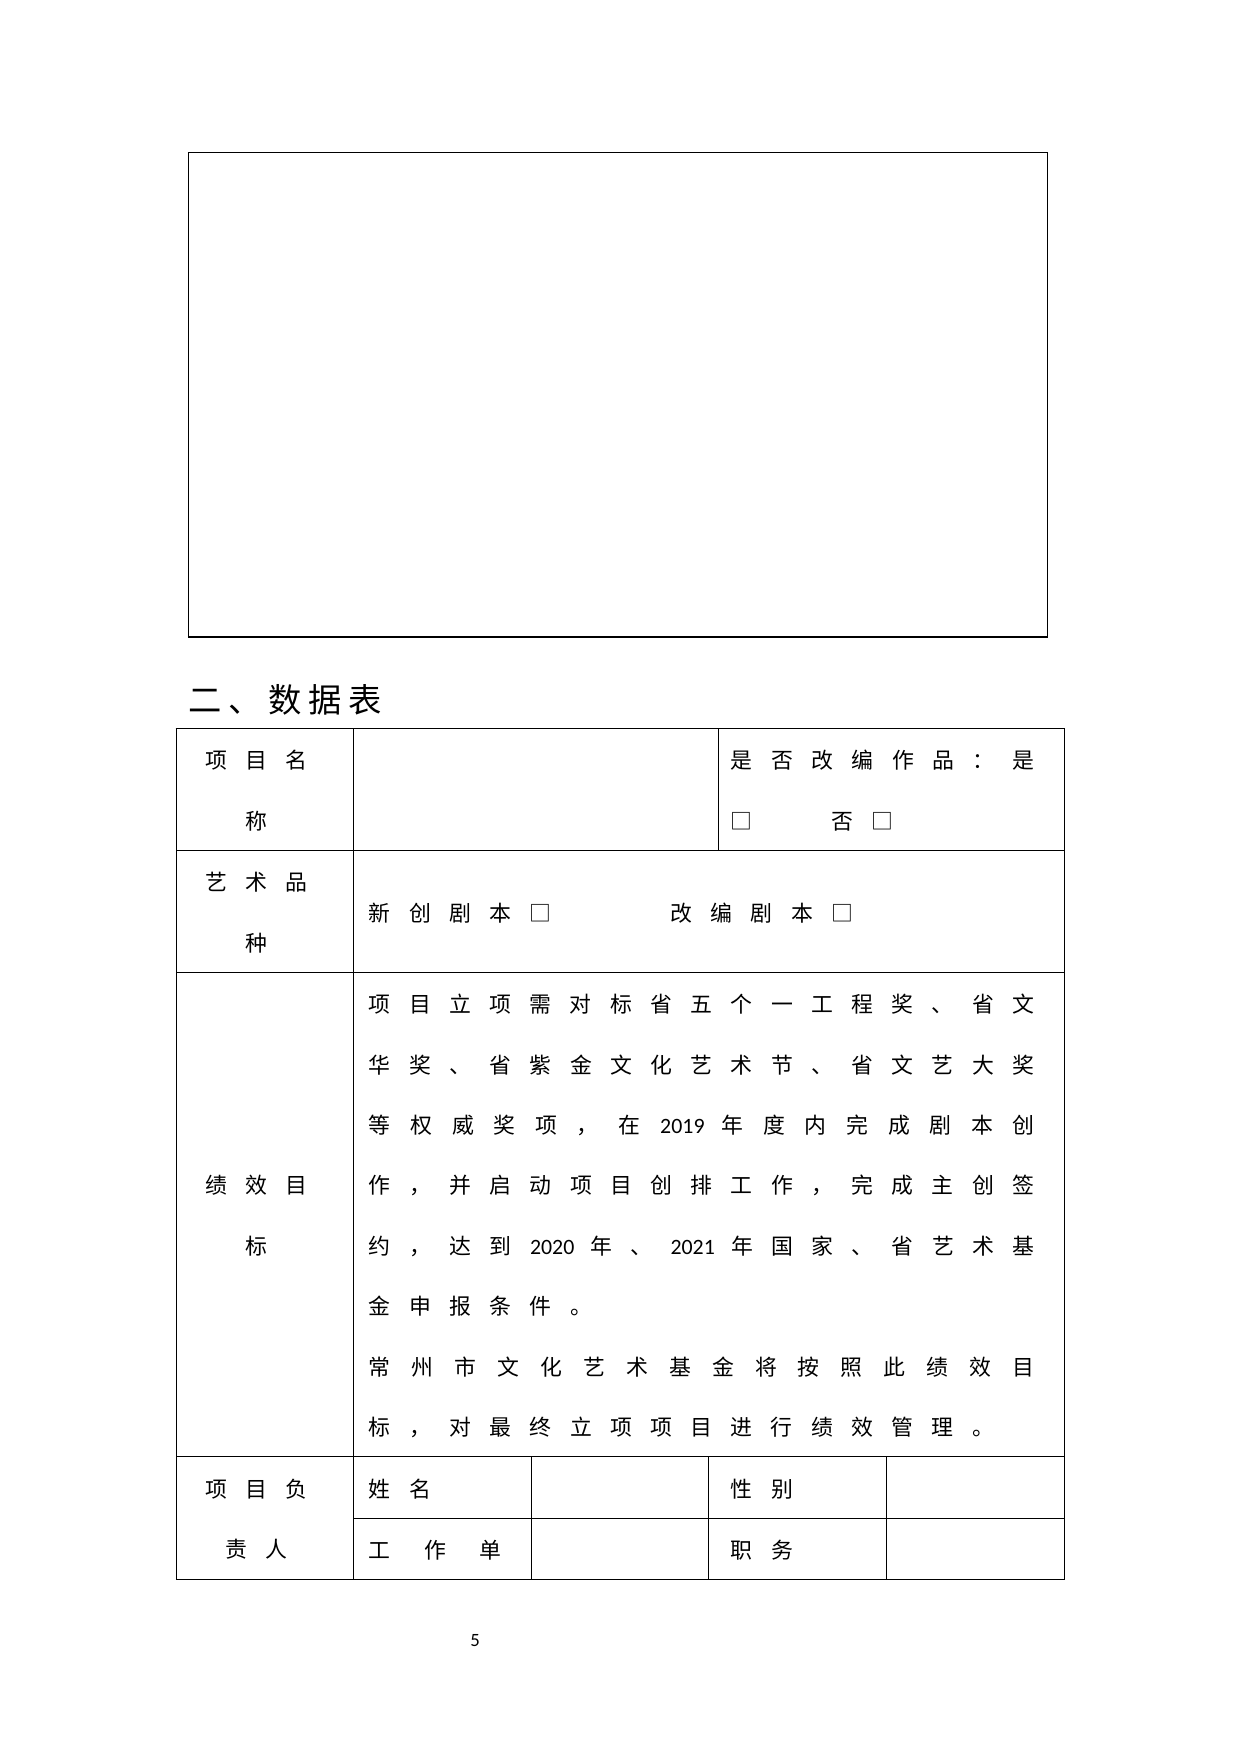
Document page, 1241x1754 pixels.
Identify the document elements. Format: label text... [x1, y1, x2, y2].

text 二、数据表 [188, 668, 1052, 728]
table_cell 艺术品种 [177, 851, 353, 972]
table_header 是否改编作品：是□ 否□ [719, 729, 1064, 850]
table_cell 项目负责人 [177, 1457, 353, 1579]
table_header 一、申报主体 [177, 152, 1060, 668]
table_header 项目名称 [177, 729, 353, 850]
table_cell 绩效目标 [177, 973, 353, 1456]
table_cell 项目立项需对标省五个一工程奖、省文华奖、省紫金文化艺术节、省文艺大奖等权威奖项，在2019年度内完成剧本创作，并启动项目创排工作，完成主创签约，达到2020年、2021年国家、省艺术基金申报条件。 常州市文化艺术基金将按照此绩效目标，对最终立项项目进行绩效管理。 [354, 973, 1064, 1456]
table_header [354, 729, 718, 850]
table_cell [532, 1457, 708, 1518]
table_cell 职务 [709, 1519, 886, 1579]
table_cell 性别 [709, 1457, 886, 1518]
table_cell [887, 1519, 1064, 1579]
table_cell 姓名 [354, 1457, 531, 1518]
table_cell 工作单位 [354, 1519, 531, 1579]
table_cell 新创剧本□ 改编剧本□ [354, 851, 1064, 972]
table_cell [887, 1457, 1064, 1518]
table_cell [532, 1519, 708, 1579]
